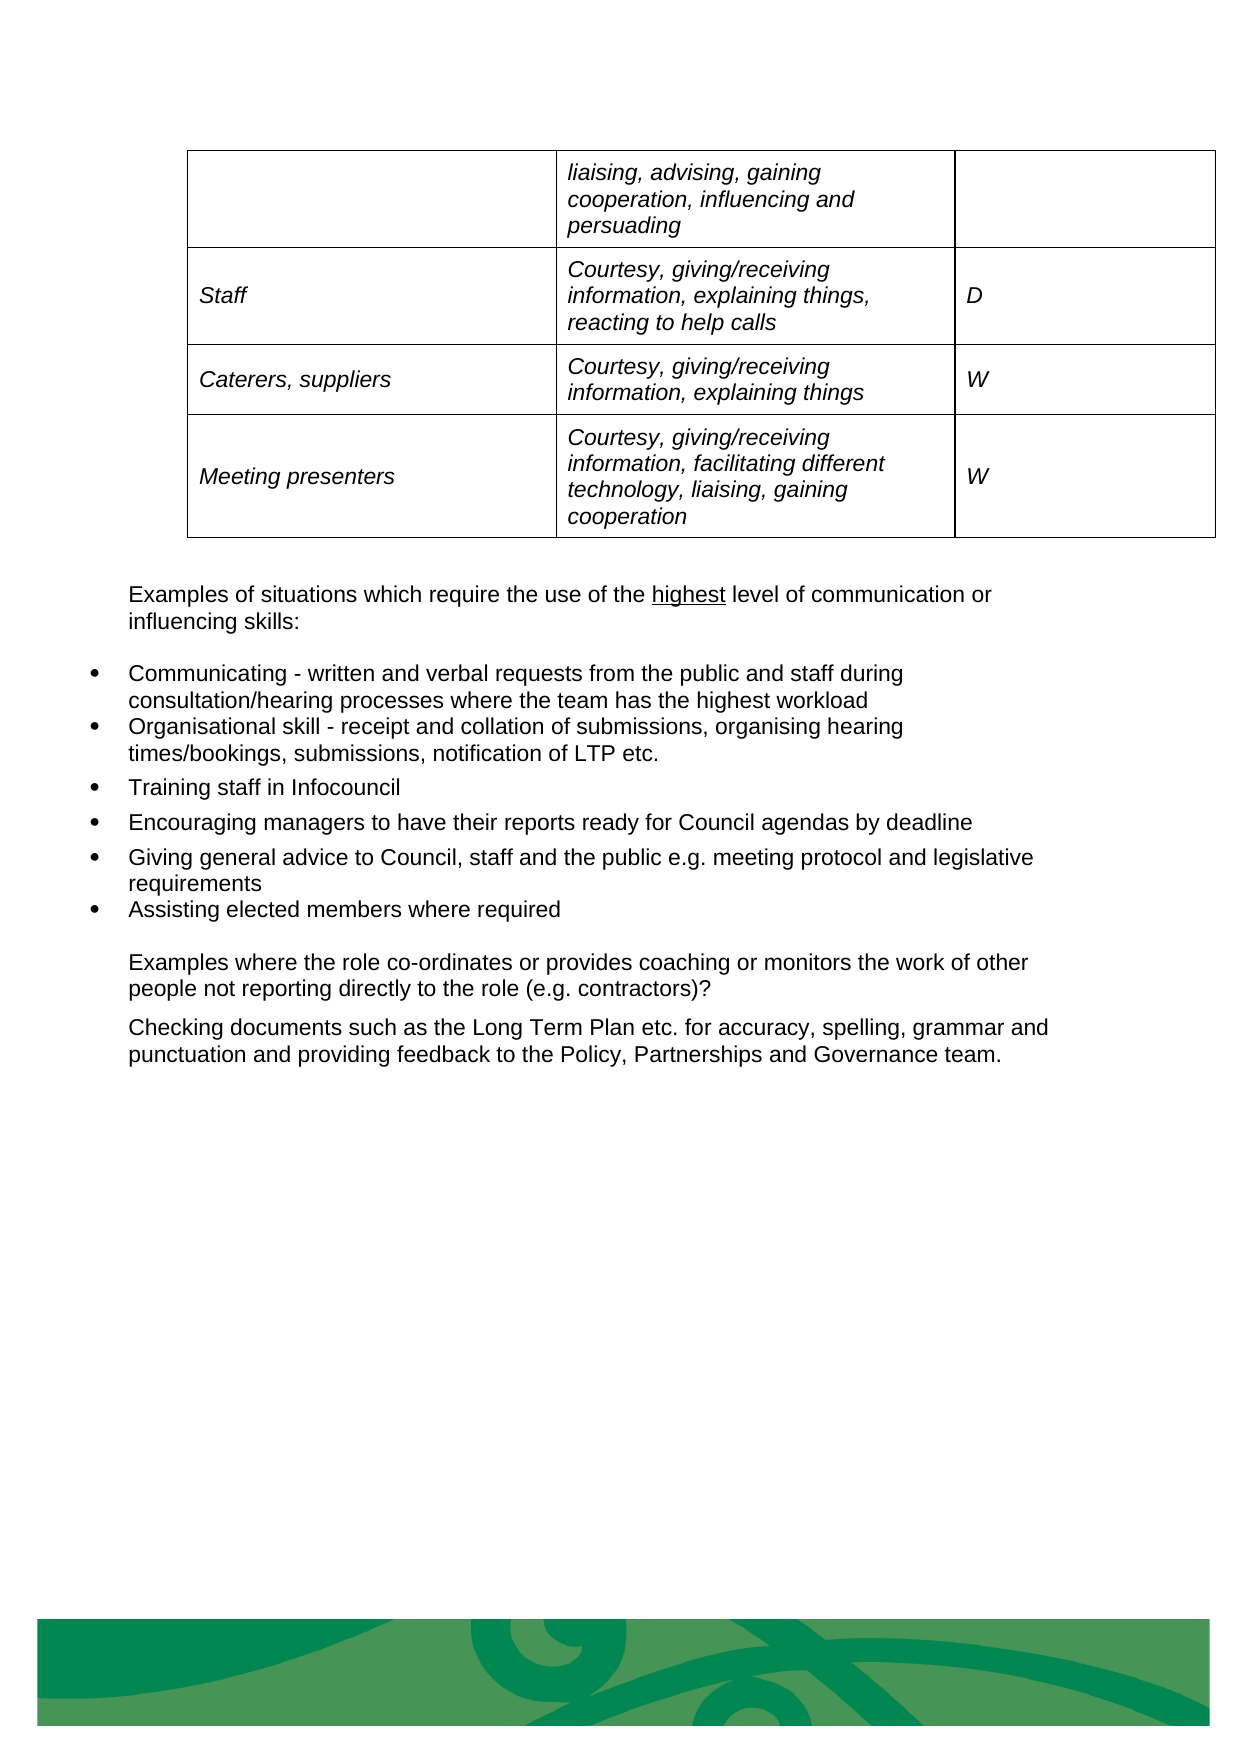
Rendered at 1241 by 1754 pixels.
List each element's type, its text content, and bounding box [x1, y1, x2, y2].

table_cell Caterers, suppliers [188, 345, 556, 414]
picture [37, 1618, 1210, 1726]
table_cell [557, 151, 954, 247]
list Encouraging managers to have their reports ready for Council agendas by deadline [91, 809, 1053, 835]
list Assisting elected members where required [91, 896, 1053, 923]
table_cell Staff [188, 248, 556, 343]
table_cell Meeting presenters [188, 415, 556, 537]
text Checking documents such as the Long Term Plan etc. for accuracy, spelling, grammar and punctuation and providing feedback to the Policy, Partnerships and Governance team. [128, 1014, 1053, 1067]
table_cell W [956, 415, 1215, 537]
list Organisational skill - receipt and collation of submissions, organising hearing times/bookings, submissions, notification of LTP etc. [91, 713, 1053, 766]
table_cell Courtesy, giving/receiving information, explaining things, reacting to help calls [557, 248, 954, 343]
text Examples of situations which require the use of the highest level of communication or influencing skills: [128, 581, 1053, 634]
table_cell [188, 151, 556, 247]
table_cell W [956, 151, 1215, 247]
table_cell W [956, 345, 1215, 414]
table_cell Courtesy, giving/receiving information, explaining things [557, 345, 954, 414]
table_cell D [956, 248, 1215, 343]
list Giving general advice to Council, staff and the public e.g. meeting protocol and legislative requirements [91, 843, 1053, 896]
list Communicating - written and verbal requests from the public and staff during consultation/hearing processes where the team has the highest workload [91, 660, 1053, 713]
list Training staff in Infocouncil [91, 774, 1053, 801]
table_cell Courtesy, giving/receiving information, facilitating different technology, liaising, gaining cooperation [557, 415, 954, 537]
text Examples where the role co-ordinates or provides coaching or monitors the work of other people not reporting directly to the role (e.g. contractors)? [128, 949, 1053, 1002]
